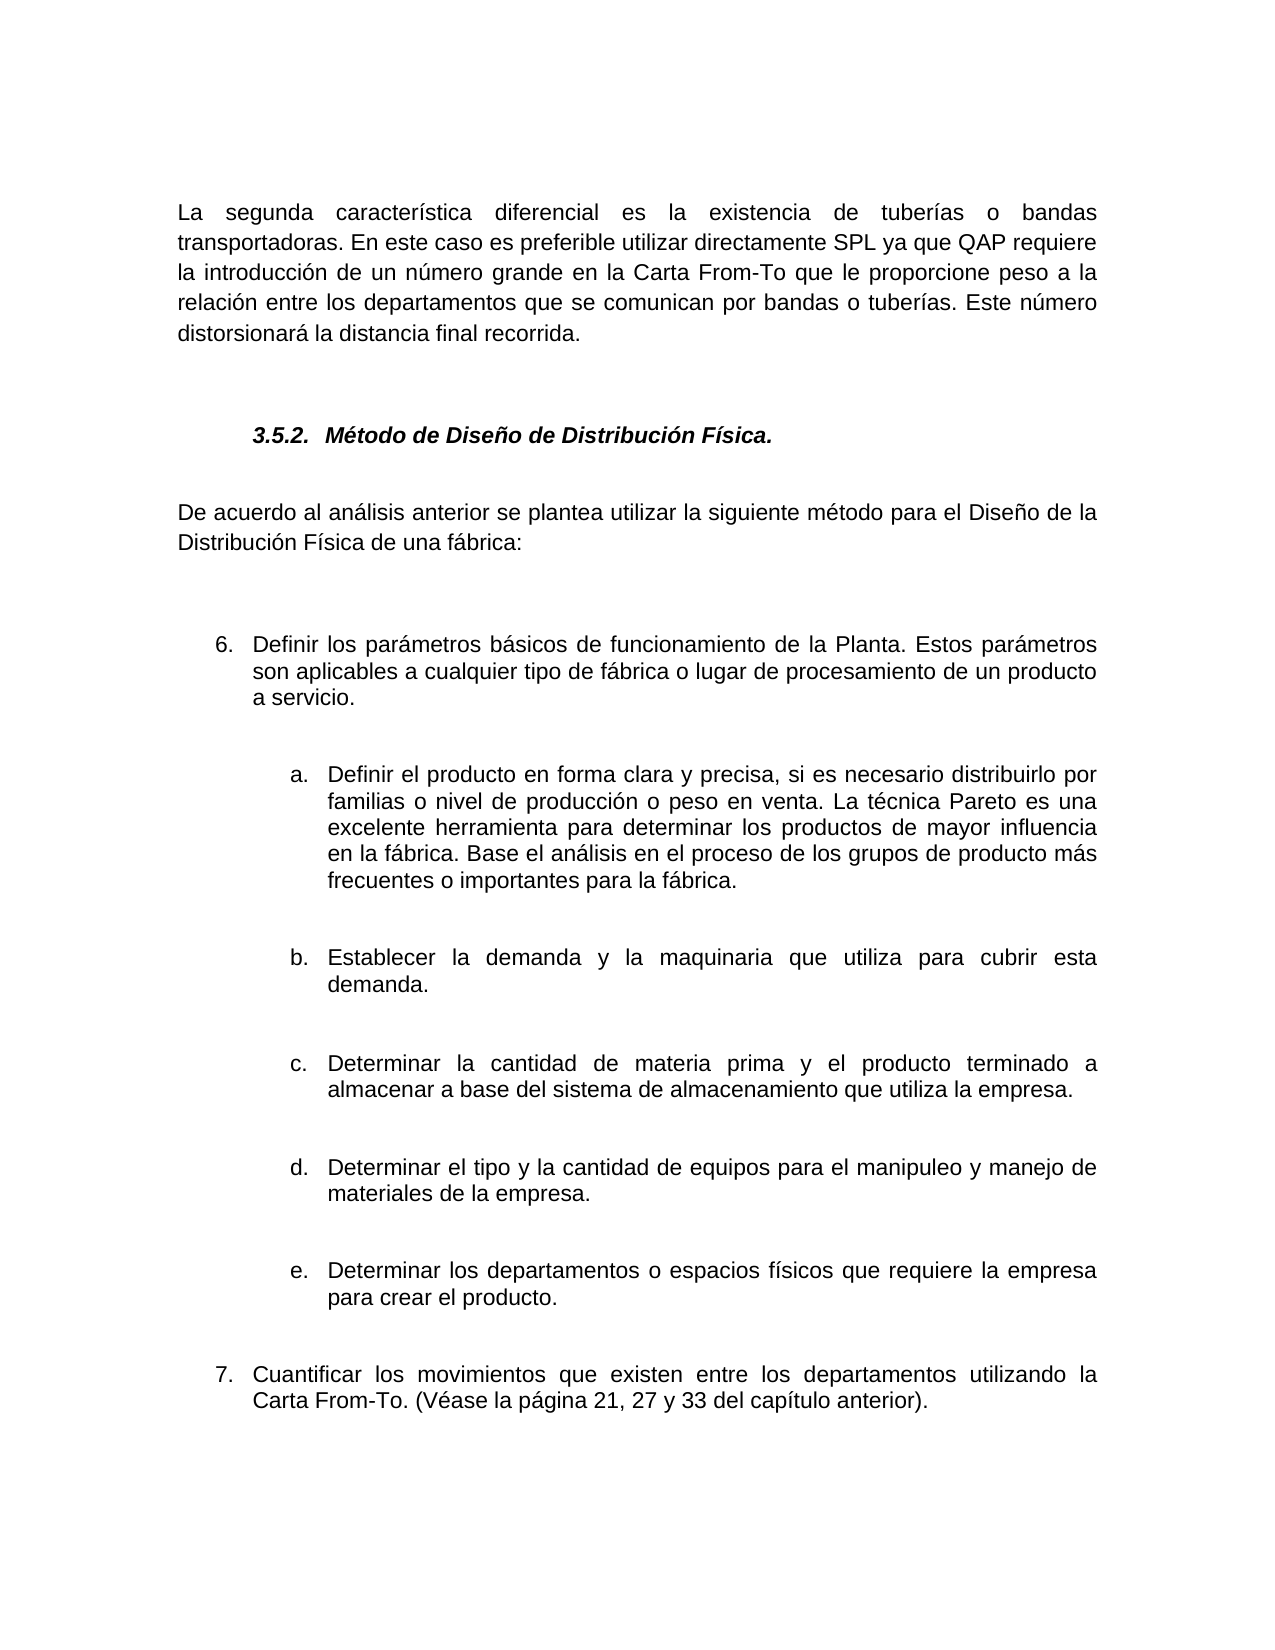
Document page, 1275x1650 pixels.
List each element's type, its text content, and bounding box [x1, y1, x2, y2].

list Determinar el tipo y la cantidad de equipos para el manipuleo y manejo de materiales de la empresa. [290, 1154, 1098, 1206]
list Definir los parámetros básicos de funcionamiento de la Planta. Estos parámetros son aplicables a cualquier tipo de fábrica o lugar de procesamiento de un producto a servicio. [215, 631, 1098, 710]
text De acuerdo al análisis anterior se plantea utilizar la siguiente método para el Diseño de la Distribución Física de una fábrica: [177, 499, 1098, 556]
list Definir el producto en forma clara y precisa, si es necesario distribuirlo por familias o nivel de producción o peso en venta. es una excelente herramienta para determinar los productos de mayor influencia en la fábrica. Base el análisis en el proceso de los grupos de producto más frecuentes o importantes para la fábrica. [290, 761, 1098, 893]
list Cuantificar los movimientos que existen entre los departamentos utilizando . (Véase la página 21, 27 y 33 del capítulo anterior). [215, 1361, 1098, 1414]
list Método de Diseño de Distribución Física. [252, 422, 1098, 448]
list Determinar la cantidad de materia prima y el producto terminado a almacenar a base del sistema de almacenamiento que utiliza la empresa. [290, 1050, 1098, 1103]
list Determinar los departamentos o espacios físicos que requiere la empresa para crear el producto. [290, 1257, 1098, 1310]
list Establecer la demanda y la maquinaria que utiliza para cubrir esta demanda. [290, 944, 1098, 997]
text La segunda característica diferencial es la existencia de tuberías o bandas transportadoras. En este caso es preferible utilizar directamente SPL ya que QAP requiere la introducción de un número grande en la Carta From-To que le proporcione peso a la relación entre los departamentos que se comunican por bandas o tuberías. Este número distorsionará la distancia final recorrida. [177, 199, 1098, 346]
